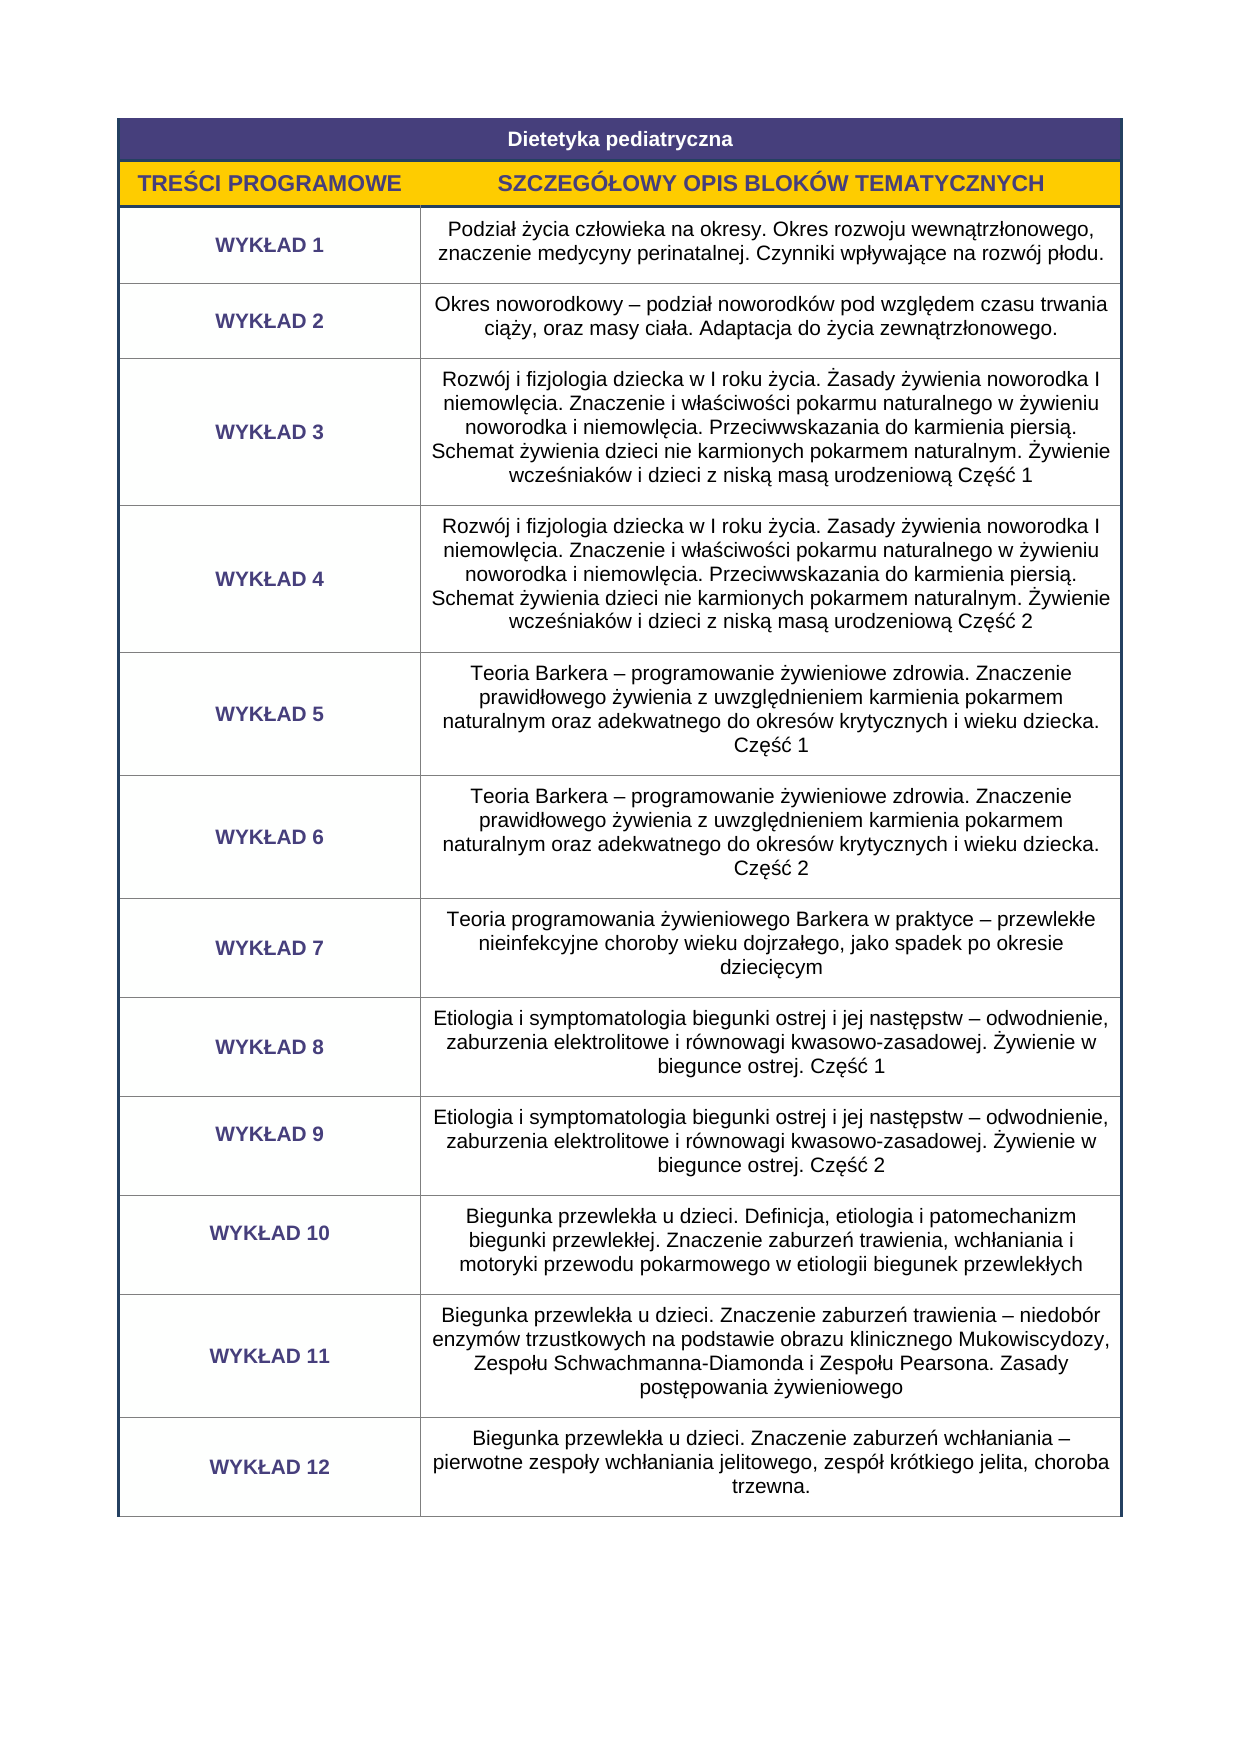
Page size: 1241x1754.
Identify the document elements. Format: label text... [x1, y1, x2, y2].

table_cell WYKŁAD 4 [120, 506, 420, 652]
table_cell Biegunka przewlekła u dzieci. Definicja, etiologia i patomechanizm biegunki przewlekłej. Znaczenie zaburzeń trawienia, wchłaniania i motoryki przewodu pokarmowego w etiologii biegunek przewlekłych [421, 1196, 1120, 1294]
table_cell WYKŁAD 2 [120, 284, 420, 358]
table_cell SZCZEGÓŁOWY OPIS BLOKÓW TEMATYCZNYCH [421, 162, 1120, 205]
table_cell Teoria Barkera – programowanie żywieniowe zdrowia. Znaczenie prawidłowego żywienia z uwzględnieniem karmienia pokarmem naturalnym oraz adekwatnego do okresów krytycznych i wieku dziecka. Część 2 [421, 776, 1120, 898]
table_cell Rozwój i fizjologia dziecka w I roku życia. Zasady żywienia noworodka I niemowlęcia. Znaczenie i właściwości pokarmu naturalnego w żywieniu noworodka i niemowlęcia. Przeciwwskazania do karmienia piersią. Schemat żywienia dzieci nie karmionych pokarmem naturalnym. Żywienie wcześniaków i dzieci z niską masą urodzeniową Część 2 [421, 506, 1120, 652]
table_cell Teoria Barkera – programowanie żywieniowe zdrowia. Znaczenie prawidłowego żywienia z uwzględnieniem karmienia pokarmem naturalnym oraz adekwatnego do okresów krytycznych i wieku dziecka. Część 1 [421, 653, 1120, 775]
table_cell WYKŁAD 9 [120, 1097, 420, 1195]
table_cell WYKŁAD 7 [120, 899, 420, 997]
table_cell Podział życia człowieka na okresy. Okres rozwoju wewnątrzłonowego, znaczenie medycyny perinatalnej. Czynniki wpływające na rozwój płodu. [421, 208, 1120, 283]
table_cell WYKŁAD 3 [120, 359, 420, 505]
table_header Dietetyka pediatryczna [120, 118, 1120, 159]
table_cell Rozwój i fizjologia dziecka w I roku życia. Żasady żywienia noworodka I niemowlęcia. Znaczenie i właściwości pokarmu naturalnego w żywieniu noworodka i niemowlęcia. Przeciwwskazania do karmienia piersią. Schemat żywienia dzieci nie karmionych pokarmem naturalnym. Żywienie wcześniaków i dzieci z niską masą urodzeniową Część 1 [421, 359, 1120, 505]
table_cell TREŚCI PROGRAMOWE [120, 162, 421, 205]
table_cell Biegunka przewlekła u dzieci. Znaczenie zaburzeń wchłaniania – pierwotne zespoły wchłaniania jelitowego, zespół krótkiego jelita, choroba trzewna. [421, 1418, 1120, 1516]
table_cell WYKŁAD 6 [120, 776, 420, 898]
table_cell Teoria programowania żywieniowego Barkera w praktyce – przewlekłe nieinfekcyjne choroby wieku dojrzałego, jako spadek po okresie dziecięcym [421, 899, 1120, 997]
table_cell WYKŁAD 12 [120, 1418, 420, 1516]
table_cell WYKŁAD 1 [120, 208, 420, 283]
table_cell WYKŁAD 5 [120, 653, 420, 775]
table_cell WYKŁAD 10 [120, 1196, 420, 1294]
table_cell Etiologia i symptomatologia biegunki ostrej i jej następstw – odwodnienie, zaburzenia elektrolitowe i równowagi kwasowo-zasadowej. Żywienie w biegunce ostrej. Część 2 [421, 1097, 1120, 1195]
table_cell Biegunka przewlekła u dzieci. Znaczenie zaburzeń trawienia – niedobór enzymów trzustkowych na podstawie obrazu klinicznego Mukowiscydozy, Zespołu Schwachmanna-Diamonda i Zespołu Pearsona. Zasady postępowania żywieniowego [421, 1295, 1120, 1417]
table_cell WYKŁAD 11 [120, 1295, 420, 1417]
table_cell Etiologia i symptomatologia biegunki ostrej i jej następstw – odwodnienie, zaburzenia elektrolitowe i równowagi kwasowo-zasadowej. Żywienie w biegunce ostrej. Część 1 [421, 998, 1120, 1096]
table_cell WYKŁAD 8 [120, 998, 420, 1096]
table_cell Okres noworodkowy – podział noworodków pod względem czasu trwania ciąży, oraz masy ciała. Adaptacja do życia zewnątrzłonowego. [421, 284, 1120, 358]
